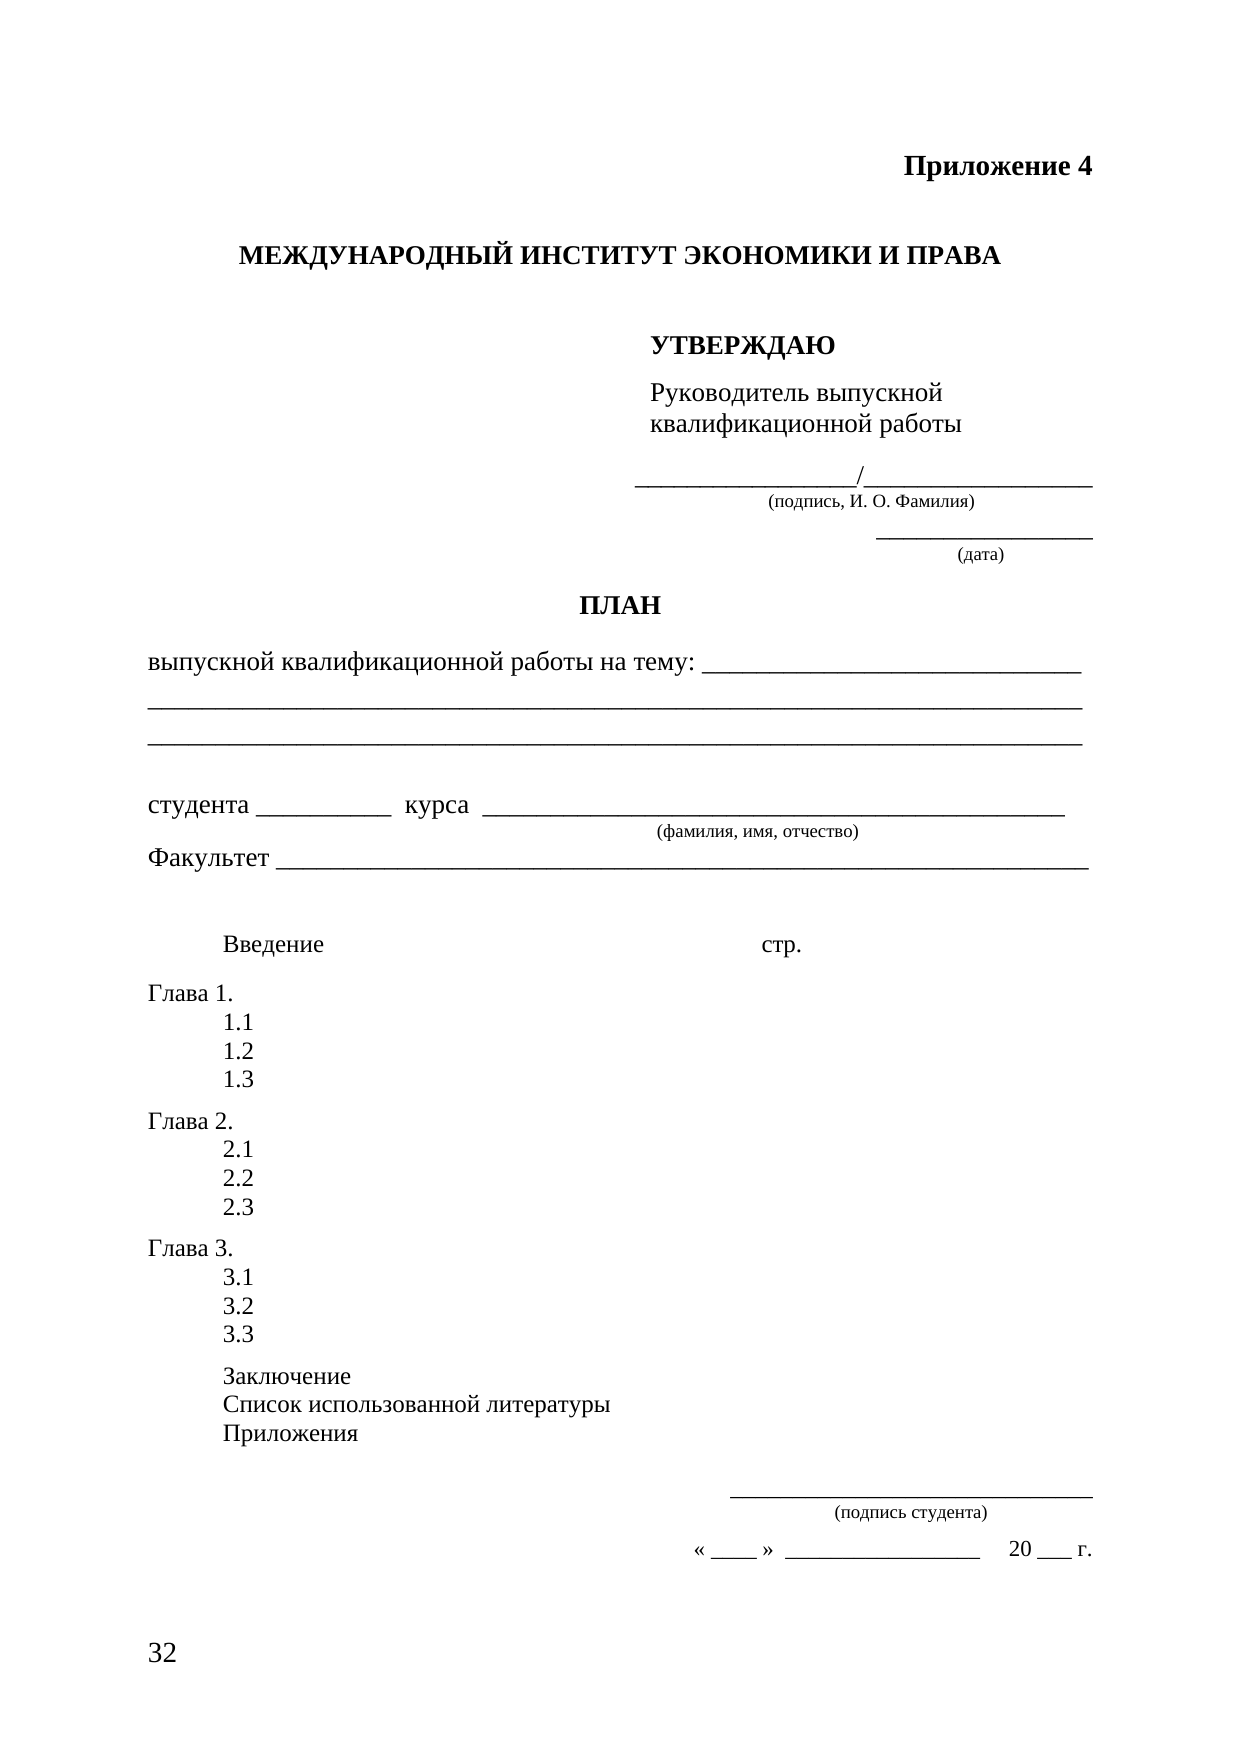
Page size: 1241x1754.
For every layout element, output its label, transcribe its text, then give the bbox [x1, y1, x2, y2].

text (фамилия, имя, отчество) [148, 819, 1092, 841]
text Введение стр. [148, 929, 1092, 957]
subtitle УТВЕРЖДАЮ [148, 329, 1092, 360]
text 3.3 [223, 1319, 1092, 1348]
text « ____ » _________________ 20 ___ г. [148, 1535, 1092, 1561]
text Глава 3. [148, 1233, 1092, 1262]
text Список использованной литературы [223, 1389, 1092, 1418]
text Руководитель выпускной квалификационной работы [650, 376, 1092, 438]
title (дата) [664, 543, 1004, 564]
text Глава 2. [148, 1106, 1092, 1134]
title / [148, 459, 1092, 490]
title ________________ [148, 512, 1092, 543]
subtitle _____________________________ [148, 1472, 1092, 1501]
text Приложения [223, 1418, 1092, 1447]
text _____________________________________________________________________ [148, 681, 1092, 712]
text Факультет ____________________________________________________________ [148, 841, 1092, 872]
text 1.1 [223, 1007, 1092, 1036]
text Глава 1. [148, 978, 1092, 1007]
title (подпись, И. О. Фамилия) [148, 490, 974, 512]
text 1.2 [223, 1036, 1092, 1064]
text (подпись студента) [442, 1501, 1092, 1522]
text 2.3 [223, 1192, 1092, 1221]
title МЕЖДУНАРОДНЫЙ ИНСТИТУТ ЭКОНОМИКИ И ПРАВА [148, 210, 1092, 270]
text студента __________ курса ___________________________________________ [148, 788, 1092, 819]
text 2.2 [223, 1163, 1092, 1192]
text 1.3 [223, 1064, 1092, 1093]
text _____________________________________________________________________ [148, 717, 1092, 748]
text 3.1 [223, 1262, 1092, 1291]
text 2.1 [223, 1134, 1092, 1163]
text Заключение [223, 1361, 1092, 1389]
text выпускной квалификационной работы на тему: ____________________________ [148, 645, 1092, 677]
text 3.2 [223, 1291, 1092, 1319]
text Приложение 4 [148, 148, 1092, 181]
subtitle ПЛАН [148, 589, 1092, 620]
